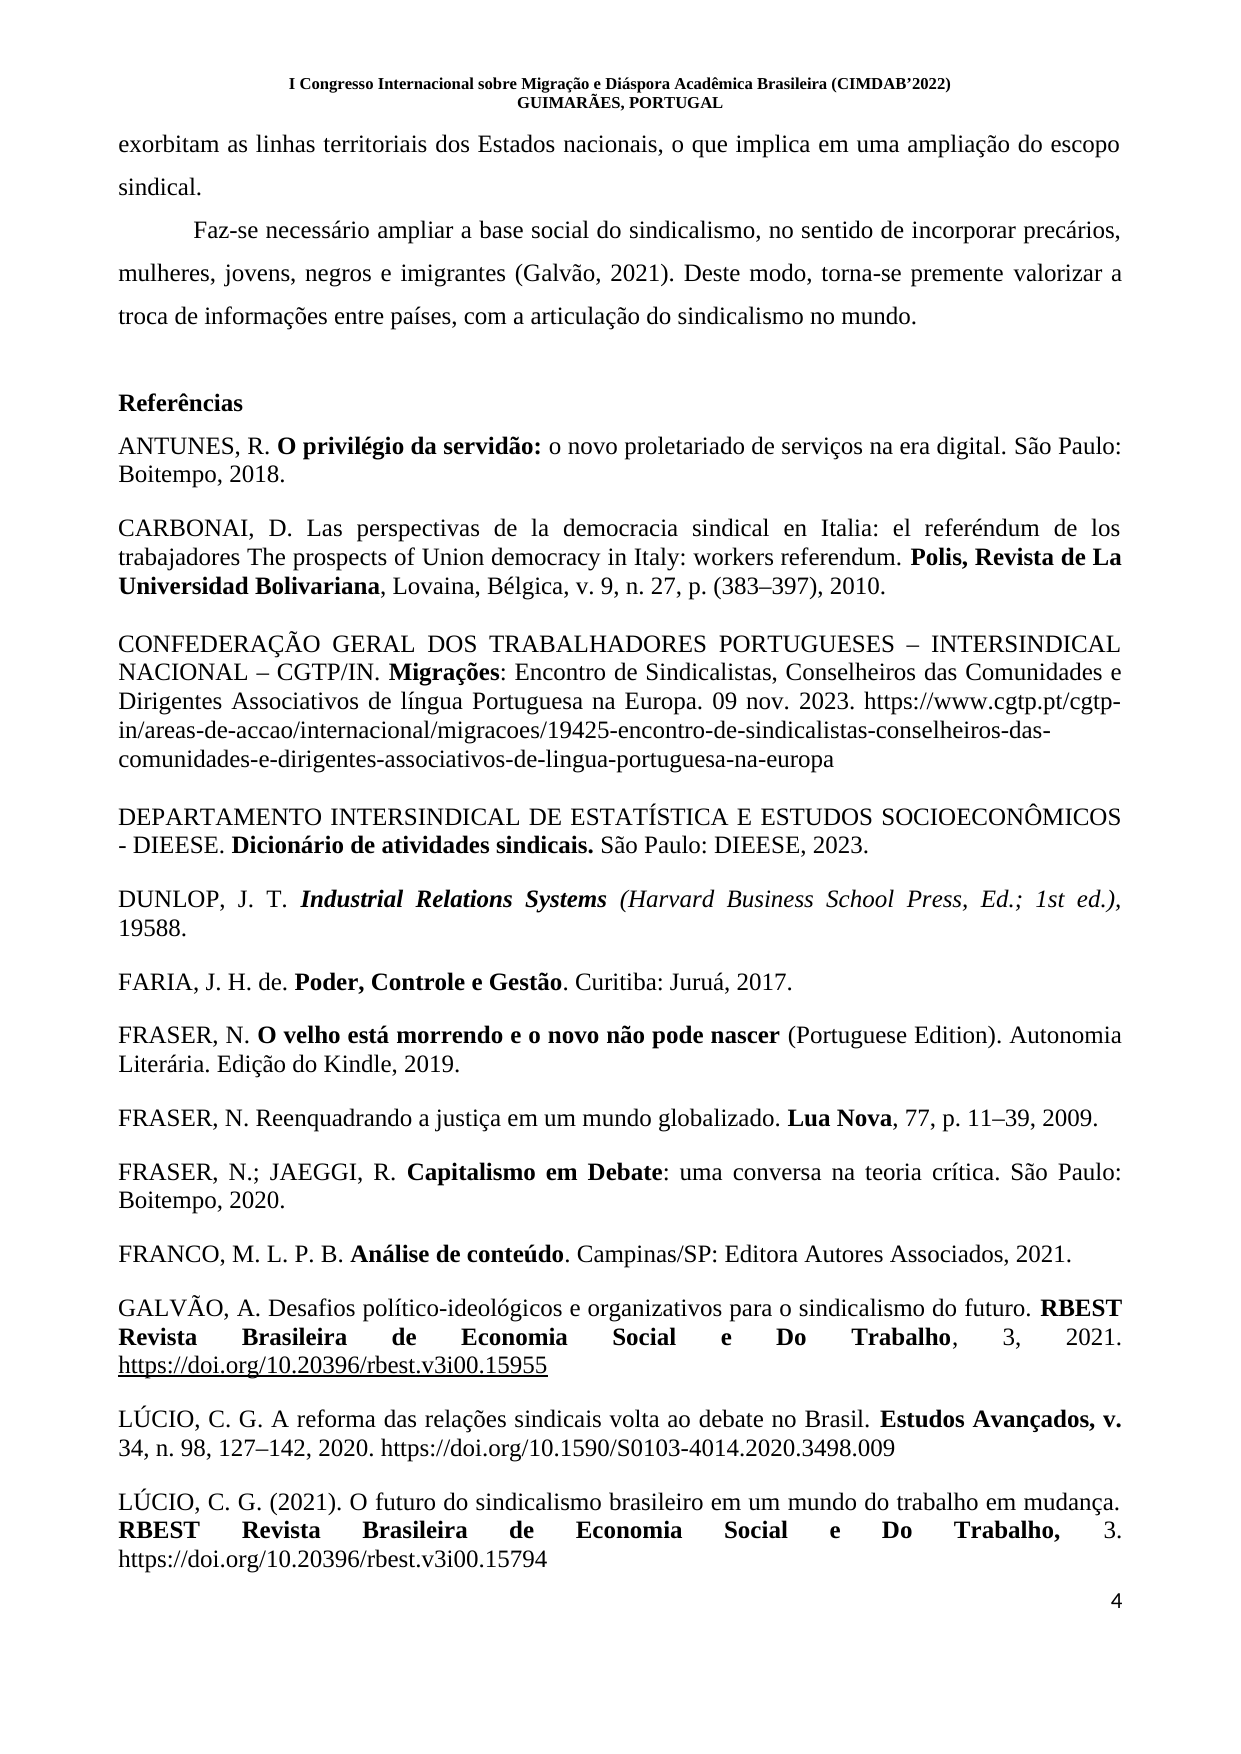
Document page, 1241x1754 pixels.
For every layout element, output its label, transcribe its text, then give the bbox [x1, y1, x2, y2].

text ANTUNES, R. O privilégio da servidão: o novo proletariado de serviços na era digital. São Paulo: Boitempo, 2018. [118, 431, 1122, 488]
text LÚCIO, C. G. A reforma das relações sindicais volta ao debate no Brasil. Estudos Avançados, v. 34, n. 98, 127–142, 2020. https://doi.org/10.1590/S0103-4014.2020.3498.009 [118, 1404, 1122, 1462]
text DEPARTAMENTO INTERSINDICAL DE ESTATÍSTICA E ESTUDOS SOCIOECONÔMICOS - DIEESE. Dicionário de atividades sindicais. São Paulo: DIEESE, 2023. [118, 802, 1122, 859]
text FRASER, N. Reenquadrando a justiça em um mundo globalizado. Lua Nova, 77, p. 11–39, 2009. [118, 1103, 1122, 1132]
text CARBONAI, D. Las perspectivas de la democracia sindical en Italia: el referéndum de los trabajadores The prospects of Union democracy in Italy: workers referendum. Polis, Revista de La Universidad Bolivariana, Lovaina, Bélgica, v. 9, n. 27, p. (383–397), 2010. [118, 513, 1122, 599]
text Referências [118, 388, 1122, 416]
text FARIA, J. H. de. Poder, Controle e Gestão. Curitiba: Juruá, 2017. [118, 967, 1122, 995]
text FRASER, N. O velho está morrendo e o novo não pode nascer (Portuguese Edition). Autonomia Literária. Edição do Kindle, 2019. [118, 1020, 1122, 1078]
subtitle CONFEDERAÇÃO GERAL DOS TRABALHADORES PORTUGUESES – INTERSINDICAL NACIONAL – CGTP/IN. Migrações: Encontro de Sindicalistas, Conselheiros das Comunidades e Dirigentes Associativos de língua Portuguesa na Europa. 09 nov. 2023. https://www.cgtp.pt/cgtp-in/areas-de-accao/internacional/migracoes/19425-encontro-de-sindicalistas-conselheiros-das-comunidades-e-dirigentes-associativos-de-lingua-portuguesa-na-europa [118, 629, 1122, 772]
text FRANCO, M. L. P. B. Análise de conteúdo. Campinas/SP: Editora Autores Associados, 2021. [118, 1239, 1122, 1268]
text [118, 129, 1122, 201]
text GALVÃO, A. Desafios político-ideológicos e organizativos para o sindicalismo do futuro. RBEST Revista Brasileira de Economia Social e Do Trabalho, 3, 2021. https://doi.org/10.20396/rbest.v3i00.15955 [118, 1293, 1122, 1379]
text LÚCIO, C. G. (2021). O futuro do sindicalismo brasileiro em um mundo do trabalho em mudança. RBEST Revista Brasileira de Economia Social e Do Trabalho, 3. https://doi.org/10.20396/rbest.v3i00.15794 [118, 1487, 1122, 1573]
text DUNLOP, J. T. Industrial Relations Systems (Harvard Business School Press, Ed.; 1st ed.), 19588. [118, 884, 1122, 942]
text Faz-se necessário ampliar a base social do sindicalismo, no sentido de incorporar precários, mulheres, jovens, negros e imigrantes (Galvão, 2021). Deste modo, torna-se premente valorizar a troca de informações entre países, com a articulação do sindicalismo no mundo. [118, 215, 1122, 330]
text FRASER, N.; JAEGGI, R. Capitalismo em Debate: uma conversa na teoria crítica. São Paulo: Boitempo, 2020. [118, 1157, 1122, 1214]
